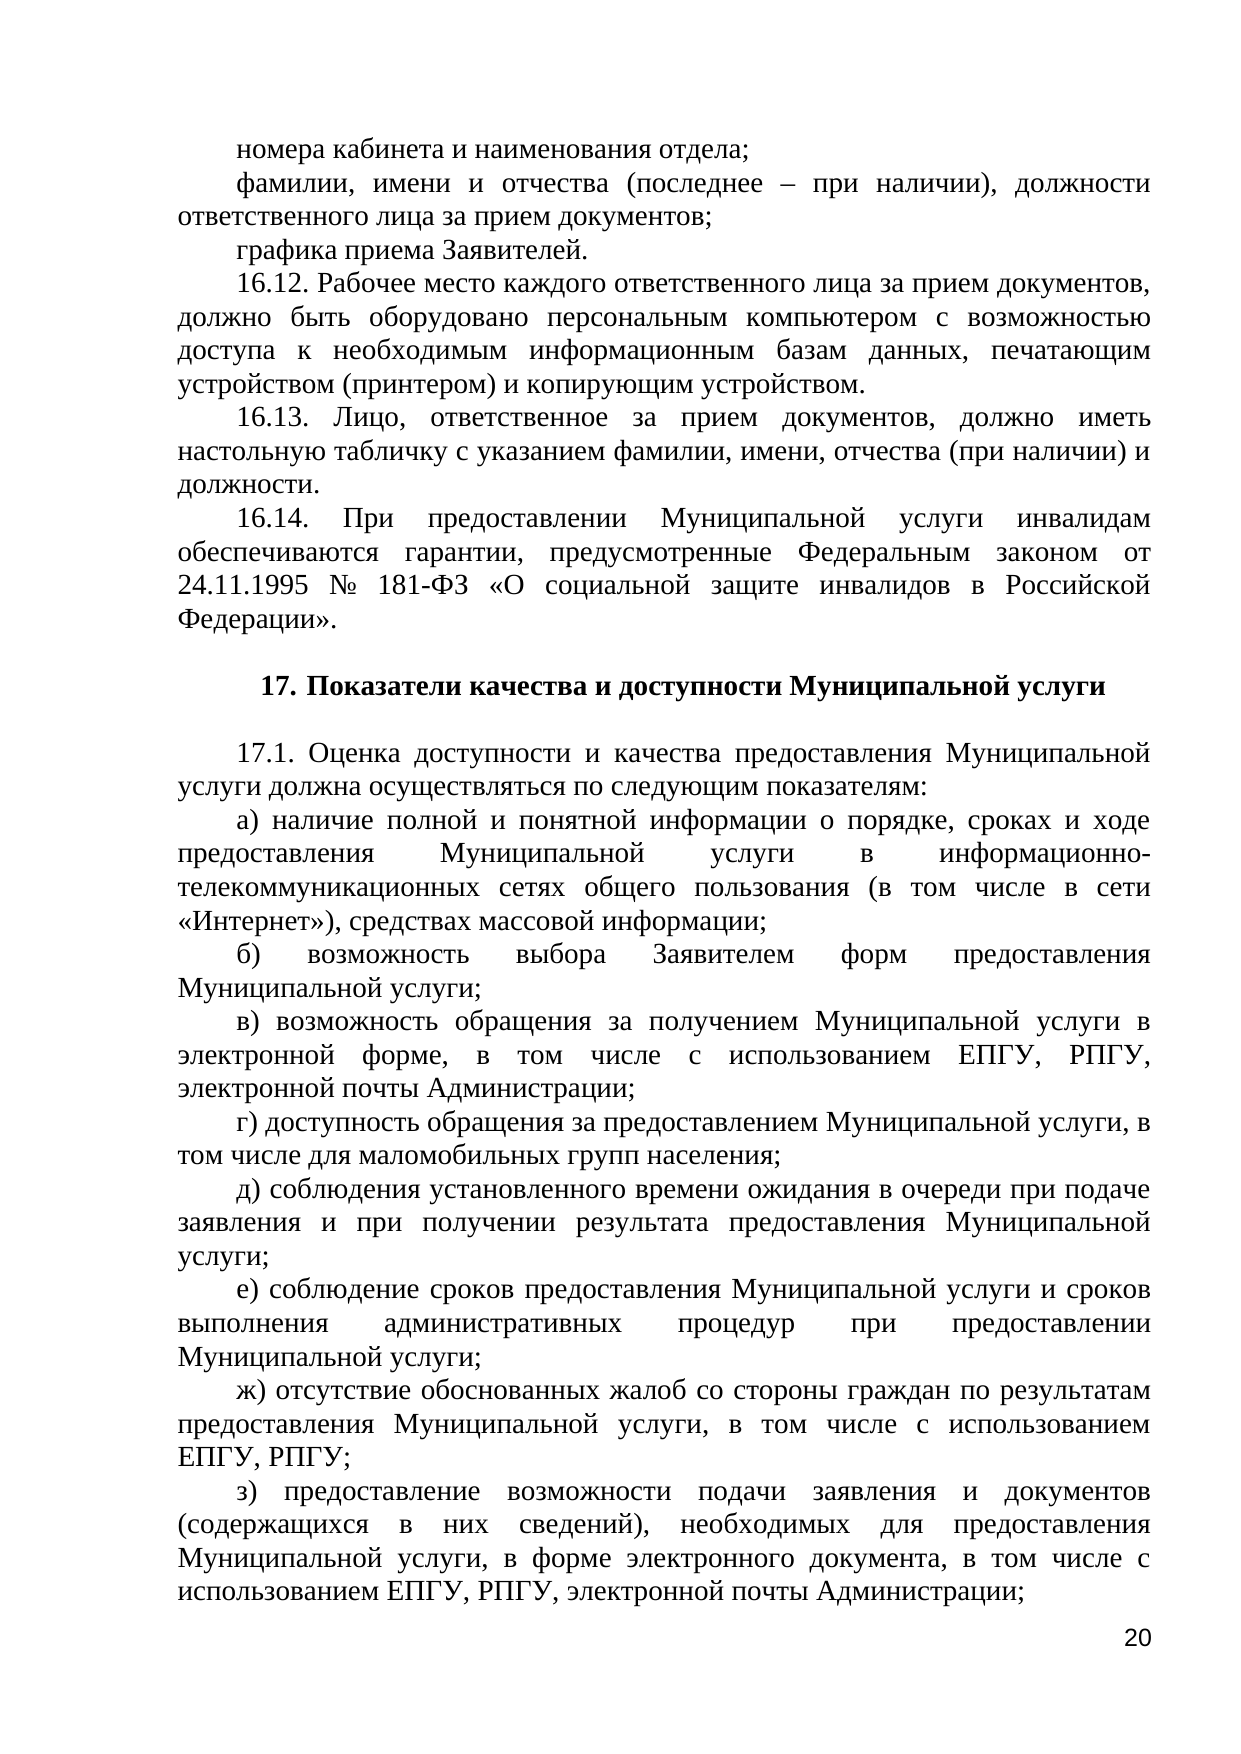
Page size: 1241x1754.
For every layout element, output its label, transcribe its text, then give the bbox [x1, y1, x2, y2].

text а) наличие полной и понятной информации о порядке, сроках и ходе предоставления Муниципальной услуги в информационно-телекоммуникационных сетях общего пользования (в том числе в сети «Интернет»), средствах массовой информации; [177, 802, 1152, 936]
text графика приема Заявителей. [177, 232, 1152, 265]
text 16.14. При предоставлении Муниципальной услуги инвалидам обеспечиваются гарантии, предусмотренные Федеральным законом от 24.11.1995 № 181-ФЗ «О социальной защите инвалидов в Российской Федерации». [177, 500, 1152, 634]
text е) соблюдение сроков предоставления Муниципальной услуги и сроков выполнения административных процедур при предоставлении Муниципальной услуги; [177, 1272, 1152, 1372]
text 16.13. Лицо, ответственное за прием документов, должно иметь настольную табличку с указанием фамилии, имени, отчества (при наличии) и должности. [177, 399, 1152, 500]
text з) предоставление возможности подачи заявления и документов (содержащихся в них сведений), необходимых для предоставления Муниципальной услуги, в форме электронного документа, в том числе с использованием ЕПГУ, РПГУ, электронной почты Администрации; [177, 1473, 1152, 1607]
text в) возможность обращения за получением Муниципальной услуги в электронной форме, в том числе с использованием ЕПГУ, РПГУ, электронной почты Администрации; [177, 1003, 1152, 1104]
text д) соблюдения установленного времени ожидания в очереди при подаче заявления и при получении результата предоставления Муниципальной услуги; [177, 1171, 1152, 1272]
text 17.1. Оценка доступности и качества предоставления Муниципальной услуги должна осуществляться по следующим показателям: [177, 735, 1152, 802]
list Показатели качества и доступности Муниципальной услуги [215, 668, 1152, 701]
text номера кабинета и наименования отдела; [177, 131, 1152, 165]
text 16.12. Рабочее место каждого ответственного лица за прием документов, должно быть оборудовано персональным компьютером с возможностью доступа к необходимым информационным базам данных, печатающим устройством (принтером) и копирующим устройством. [177, 265, 1152, 399]
text фамилии, имени и отчества (последнее – при наличии), должности ответственного лица за прием документов; [177, 165, 1152, 232]
text г) доступность обращения за предоставлением Муниципальной услуги, в том числе для маломобильных групп населения; [177, 1104, 1152, 1171]
text б) возможность выбора Заявителем форм предоставления Муниципальной услуги; [177, 936, 1152, 1003]
text ж) отсутствие обоснованных жалоб со стороны граждан по результатам предоставления Муниципальной услуги, в том числе с использованием ЕПГУ, РПГУ; [177, 1372, 1152, 1473]
